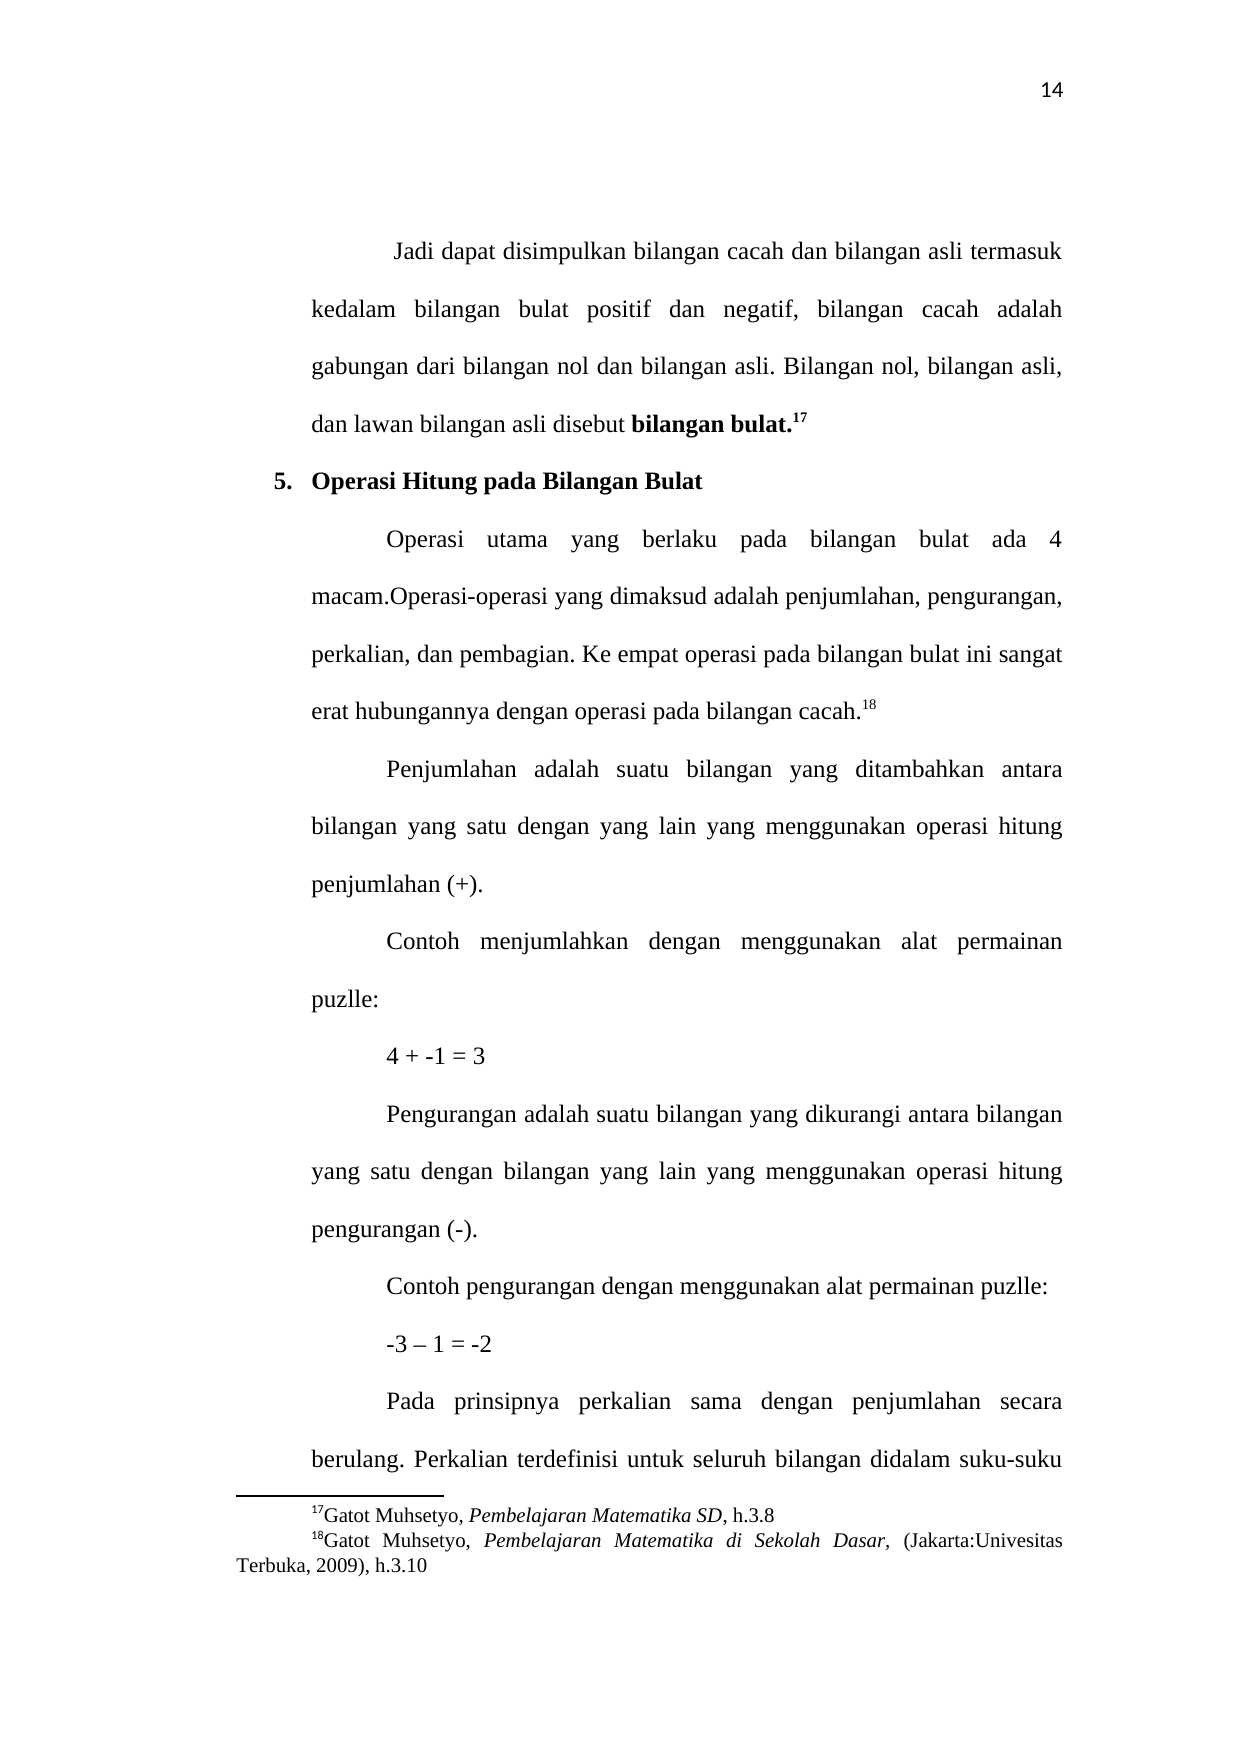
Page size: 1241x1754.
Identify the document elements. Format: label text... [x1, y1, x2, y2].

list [311, 1386, 1063, 1472]
list Pengurangan adalah suatu bilangan yang dikurangi antara bilangan yang satu dengan bilangan yang lain yang menggunakan operasi hitung pengurangan (-). [311, 1099, 1063, 1242]
list -3 – 1 = -2 [311, 1329, 1063, 1357]
list Contoh pengurangan dengan menggunakan alat permainan puzlle: [311, 1271, 1063, 1300]
list 4 + -1 = 3 [311, 1041, 1063, 1070]
list Operasi Hitung pada Bilangan Bulat [274, 466, 1063, 495]
list Jadi dapat disimpulkan bilangan cacah dan bilangan asli termasuk kedalam bilangan bulat positif dan negatif, bilangan cacah adalah gabungan dari bilangan nol dan bilangan asli. Bilangan nol, bilangan asli, dan lawan bilangan asli disebut bilangan bulat. [311, 236, 1063, 437]
list Operasi utama yang berlaku pada bilangan bulat ada 4 macam.Operasi-operasi yang dimaksud adalah penjumlahan, pengurangan, perkalian, dan pembagian. Ke empat operasi pada bilangan bulat ini sangat erat hubungannya dengan operasi pada bilangan cacah. [311, 524, 1063, 725]
list Penjumlahan adalah suatu bilangan yang ditambahkan antara bilangan yang satu dengan yang lain yang menggunakan operasi hitung penjumlahan (+). [311, 754, 1063, 897]
list Contoh menjumlahkan dengan menggunakan alat permainan puzlle: [311, 926, 1063, 1012]
